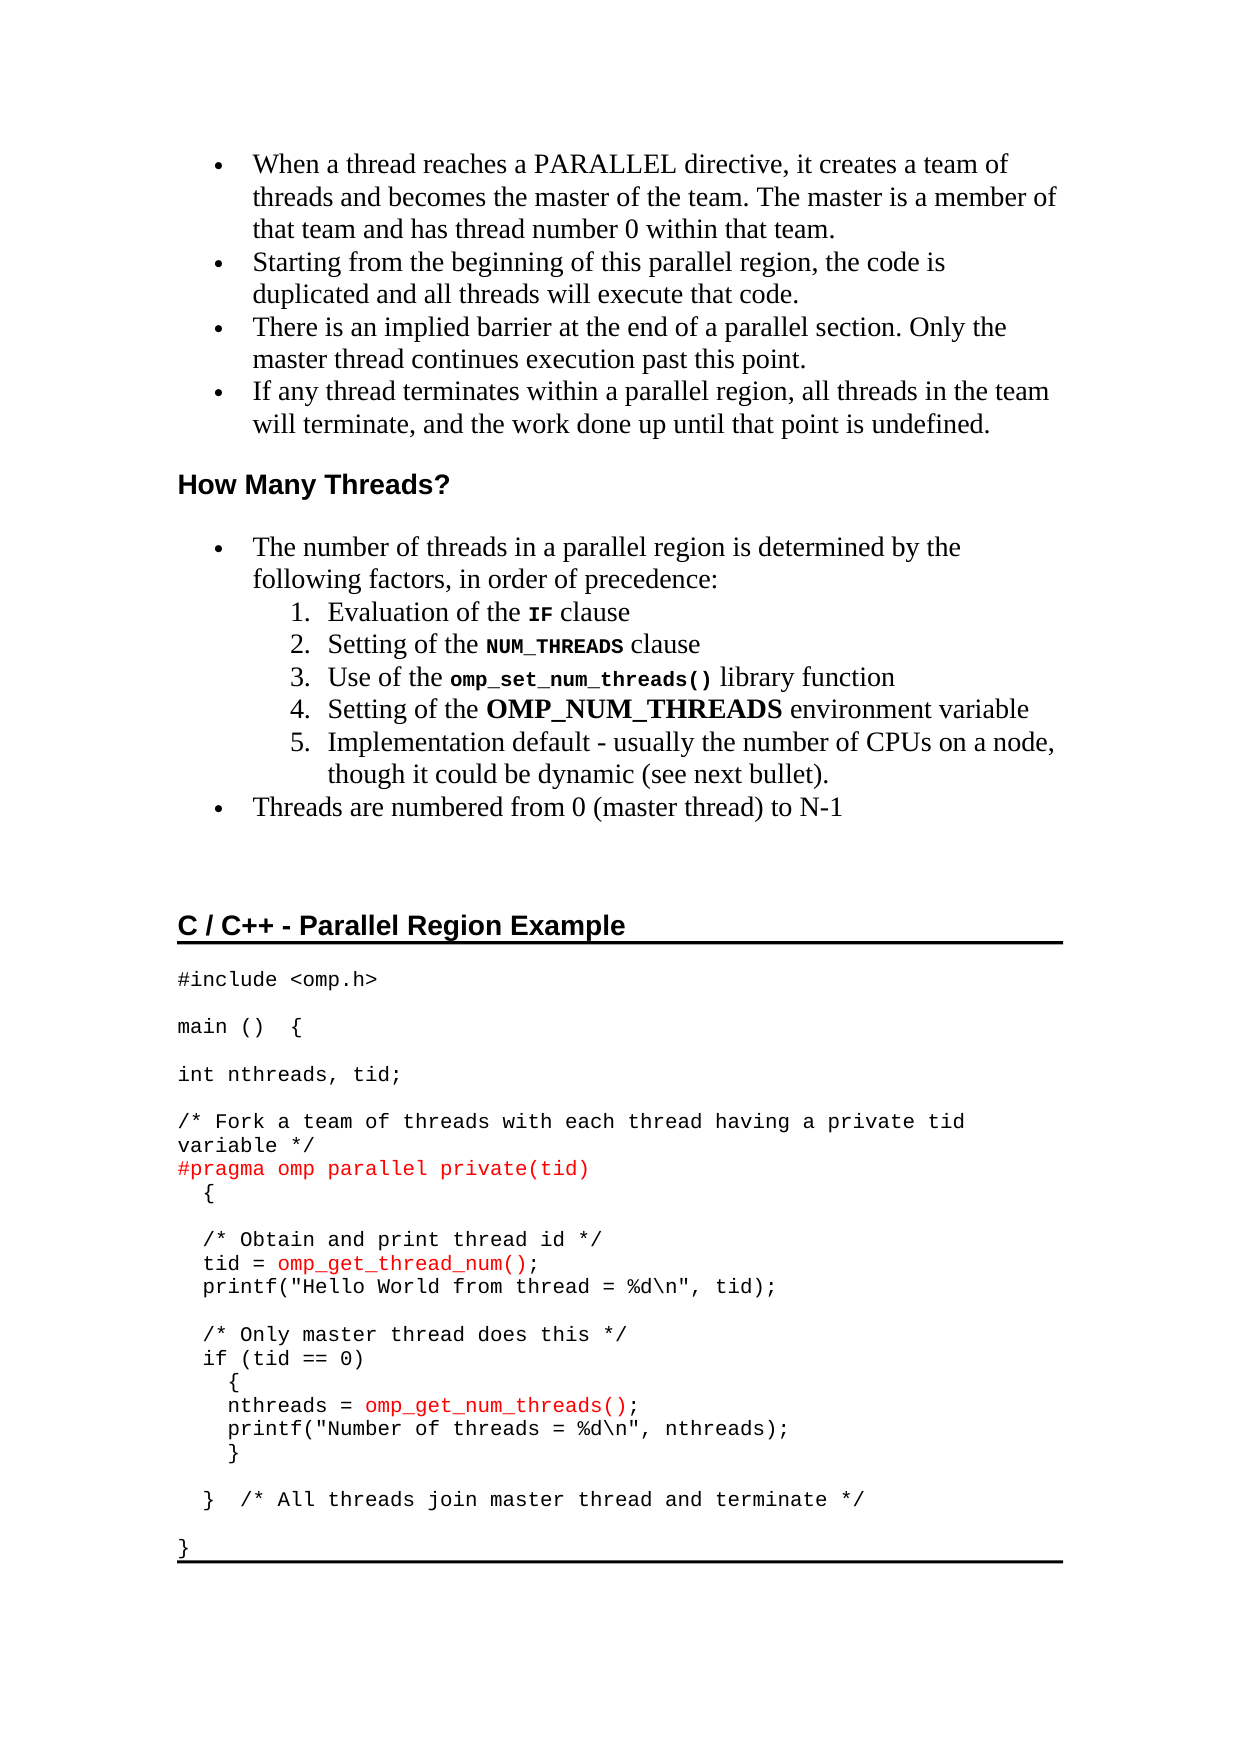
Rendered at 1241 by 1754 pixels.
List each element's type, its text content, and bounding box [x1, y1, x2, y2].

list Setting of the OMP_NUM_THREADS environment variable [290, 692, 1063, 725]
list There is an implied barrier at the end of a parallel section. Only the master thread continues execution past this point. [215, 309, 1063, 374]
text #pragma omp parallel private(tid) [177, 1158, 1063, 1182]
text if (tid == 0) [177, 1347, 1063, 1371]
text { [177, 1182, 1063, 1206]
list Evaluation of the IF clause [290, 595, 1063, 627]
text nthreads = omp_get_num_threads(); [177, 1395, 1063, 1418]
text How Many Threads? [177, 468, 1063, 501]
text int nthreads, tid; [177, 1064, 1063, 1087]
text /* Obtain and print thread id */ [177, 1229, 1063, 1253]
list Starting from the beginning of this parallel region, the code is duplicated and all threads will execute that code. [215, 245, 1063, 309]
text printf("Hello World from thread = %d\n", tid); [177, 1277, 1063, 1300]
text /* Fork a team of threads with each thread having a private tid variable */ [177, 1111, 1063, 1158]
text C / C++ - Parallel Region Example [177, 909, 1063, 941]
text } [177, 1537, 1063, 1560]
list Use of the omp_set_num_threads() library function [290, 660, 1063, 692]
text /* Only master thread does this */ [177, 1324, 1063, 1347]
text #include <omp.h> [177, 969, 1063, 993]
list When a thread reaches a PARALLEL directive, it creates a team of threads and becomes the master of the team. The master is a member of that team and has thread number 0 within that team. [215, 148, 1063, 245]
text { [177, 1371, 1063, 1395]
list Threads are numbered from 0 (master thread) to N-1 [215, 790, 1063, 822]
text } [177, 1442, 1063, 1466]
text tid = omp_get_thread_num(); [177, 1253, 1063, 1277]
text printf("Number of threads = %d\n", nthreads); [177, 1418, 1063, 1442]
text main () { [177, 1016, 1063, 1040]
list The number of threads in a parallel region is determined by the following factors, in order of precedence: [215, 530, 1063, 595]
text } /* All threads join master thread and terminate */ [177, 1489, 1063, 1513]
list If any thread terminates within a parallel region, all threads in the team will terminate, and the work done up until that point is undefined. [215, 374, 1063, 439]
list Implementation default - usually the number of CPUs on a node, though it could be dynamic (see next bullet). [290, 725, 1063, 790]
list Setting of the NUM_THREADS clause [290, 627, 1063, 660]
